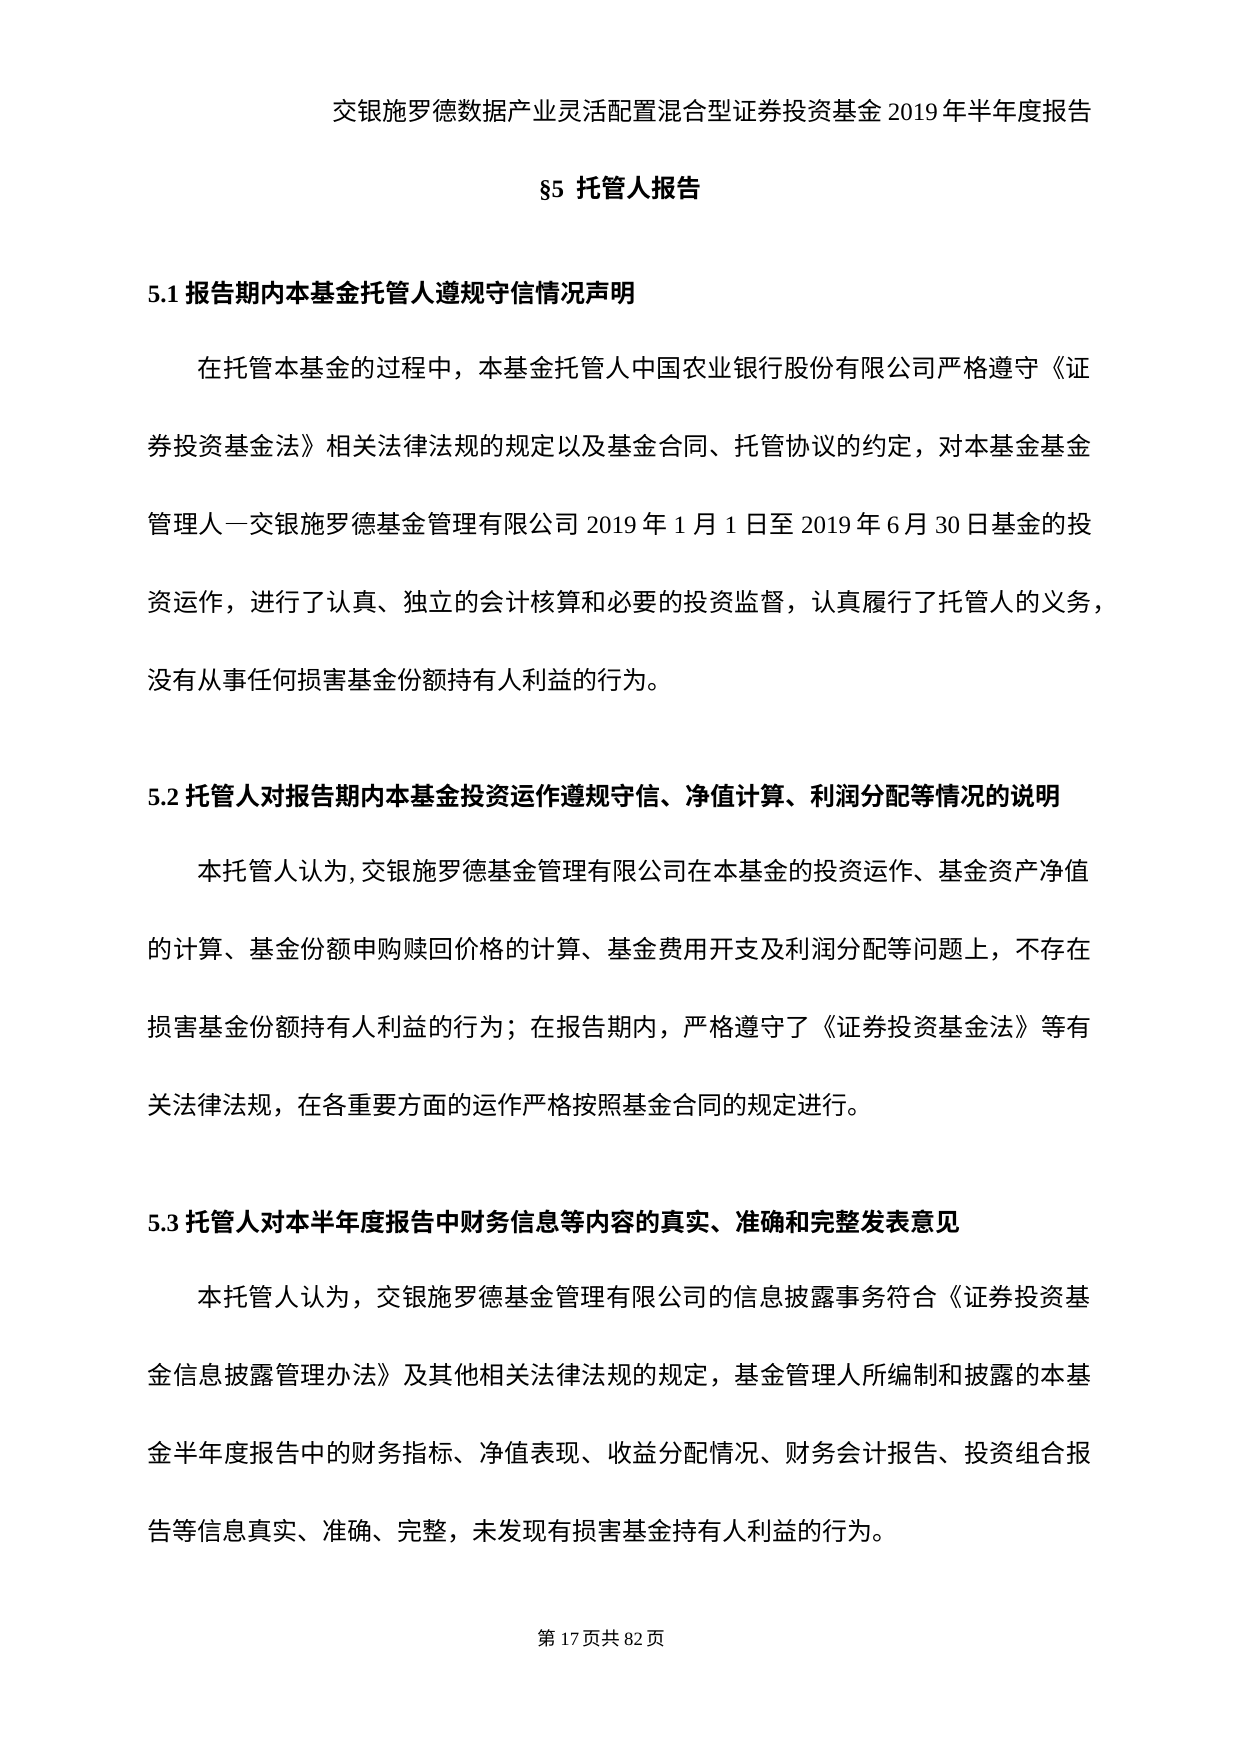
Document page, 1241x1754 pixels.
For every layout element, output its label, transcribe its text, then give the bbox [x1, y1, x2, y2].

subtitle 5.3 托管人对本半年度报告中财务信息等内容的真实、准确和完整发表意见 [148, 1188, 1092, 1253]
text 在托管本基金的过程中，本基金托管人中国农业银行股份有限公司严格遵守《证券投资基金法》相关法律法规的规定以及基金合同、托管协议的约定，对本基金基金管理人—交银施罗德基金管理有限公司 2019年 1 月 1 日至 2019年6月30日基金的投资运作，进行了认真、独立的会计核算和必要的投资监督，认真履行了托管人的义务，没有从事任何损害基金份额持有人利益的行为。 [148, 334, 1092, 711]
subtitle §5 托管人报告 [148, 154, 1092, 219]
subtitle 5.2 托管人对报告期内本基金投资运作遵规守信、净值计算、利润分配等情况的说明 [148, 762, 1092, 827]
subtitle 5.1 报告期内本基金托管人遵规守信情况声明 [148, 259, 1092, 324]
text 本托管人认为, 交银施罗德基金管理有限公司在本基金的投资运作、基金资产净值的计算、基金份额申购赎回价格的计算、基金费用开支及利润分配等问题上，不存在损害基金份额持有人利益的行为；在报告期内，严格遵守了《证券投资基金法》等有关法律法规，在各重要方面的运作严格按照基金合同的规定进行。 [148, 837, 1092, 1136]
text 本托管人认为，交银施罗德基金管理有限公司的信息披露事务符合《证券投资基金信息披露管理办法》及其他相关法律法规的规定，基金管理人所编制和披露的本基金半年度报告中的财务指标、净值表现、收益分配情况、财务会计报告、投资组合报告等信息真实、准确、完整，未发现有损害基金持有人利益的行为。 [148, 1263, 1092, 1562]
